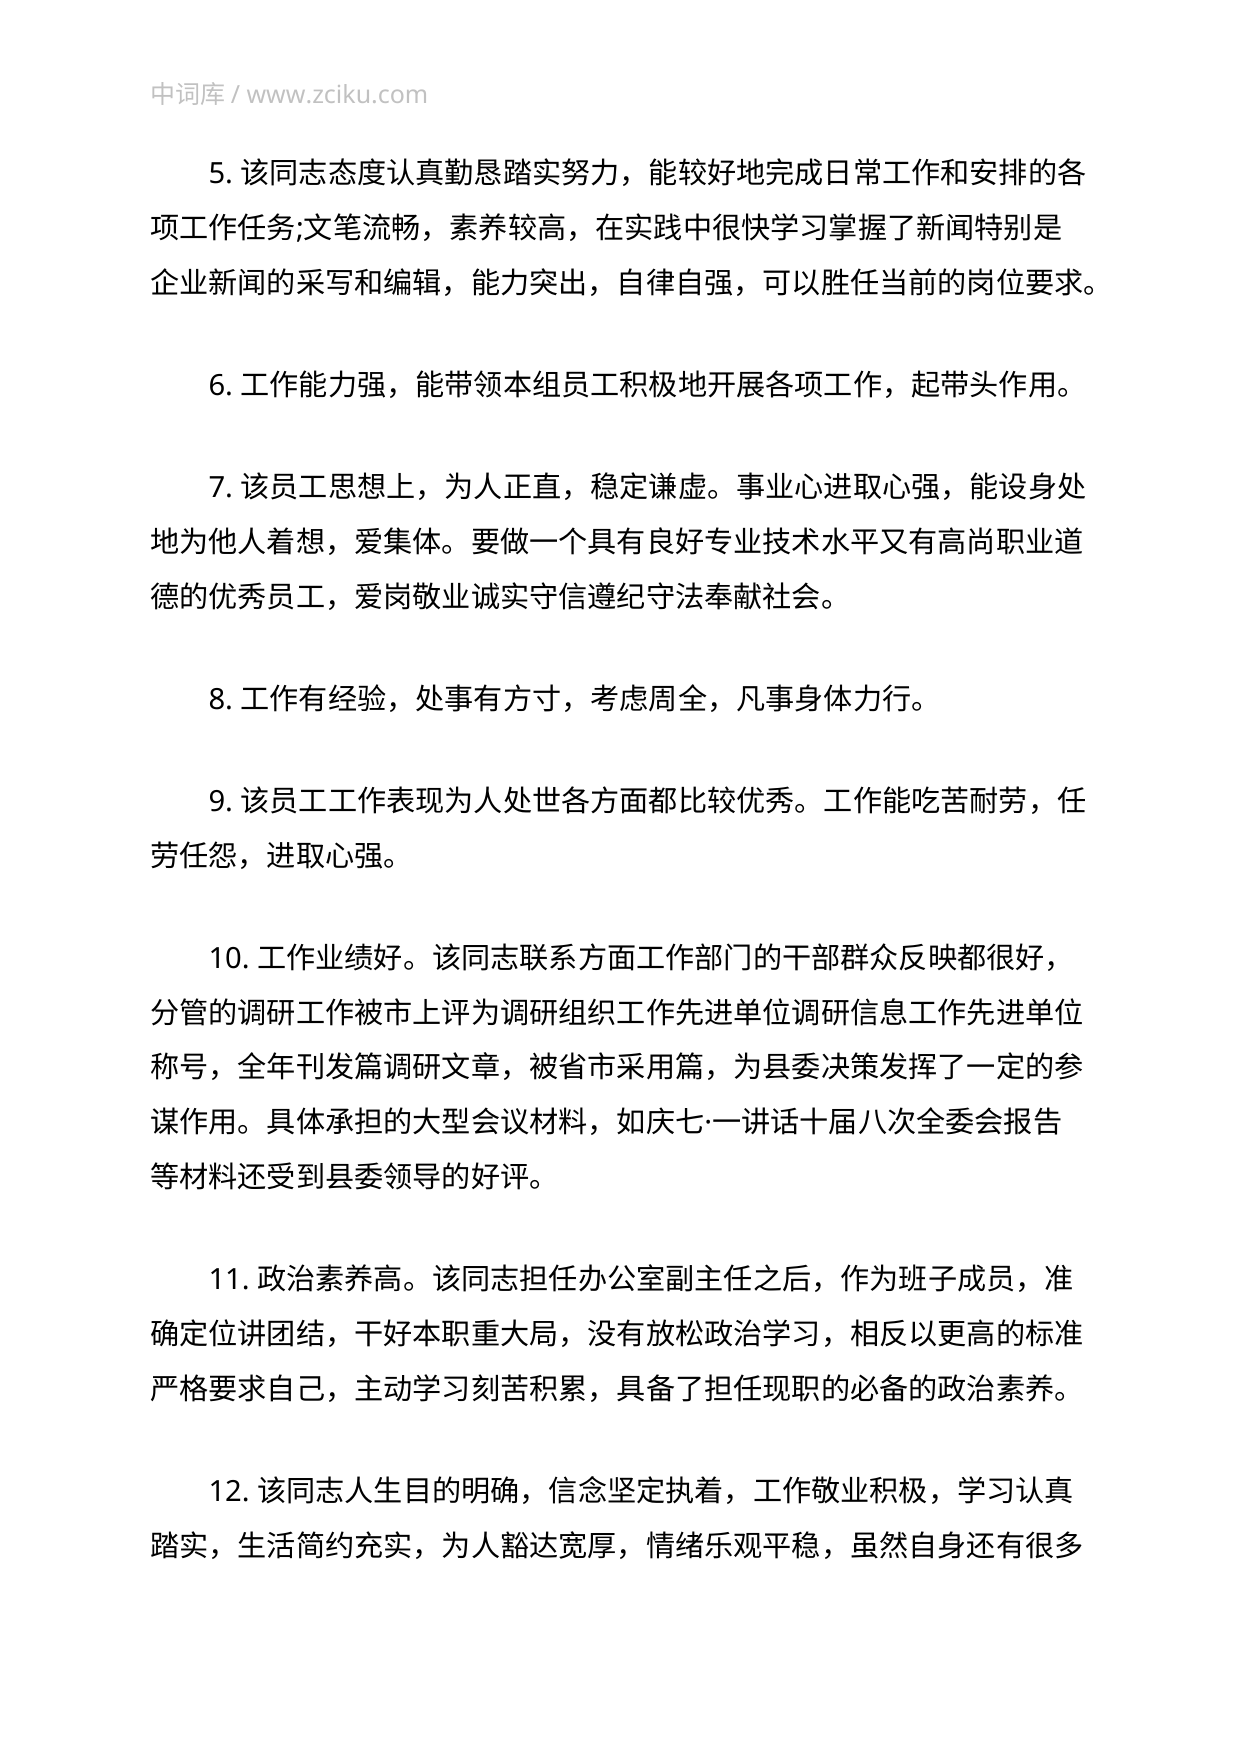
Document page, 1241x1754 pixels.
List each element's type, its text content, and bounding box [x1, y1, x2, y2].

text 6. 工作能力强，能带领本组员工积极地开展各项工作，起带头作用。 [150, 362, 1090, 404]
text 8. 工作有经验，处事有方寸，考虑周全，凡事身体力行。 [150, 675, 1090, 718]
text 7. 该员工思想上，为人正直，稳定谦虚。事业心进取心强，能设身处地为他人着想，爱集体。要做一个具有良好专业技术水平又有高尚职业道德的优秀员工，爱岗敬业诚实守信遵纪守法奉献社会。 [150, 464, 1090, 616]
text 9. 该员工工作表现为人处世各方面都比较优秀。工作能吃苦耐劳，任劳任怨，进取心强。 [150, 777, 1090, 875]
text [150, 1467, 1090, 1565]
text 11. 政治素养高。该同志担任办公室副主任之后，作为班子成员，准确定位讲团结，干好本职重大局，没有放松政治学习，相反以更高的标准严格要求自己，主动学习刻苦积累，具备了担任现职的必备的政治素养。 [150, 1256, 1090, 1408]
text 10. 工作业绩好。该同志联系方面工作部门的干部群众反映都很好，分管的调研工作被市上评为调研组织工作先进单位调研信息工作先进单位称号，全年刊发篇调研文章，被省市采用篇，为县委决策发挥了一定的参谋作用。具体承担的大型会议材料，如庆七·一讲话十届八次全委会报告等材料还受到县委领导的好评。 [150, 934, 1090, 1196]
text 5. 该同志态度认真勤恳踏实努力，能较好地完成日常工作和安排的各项工作任务;文笔流畅，素养较高，在实践中很快学习掌握了新闻特别是企业新闻的采写和编辑，能力突出，自律自强，可以胜任当前的岗位要求。 [150, 150, 1090, 302]
